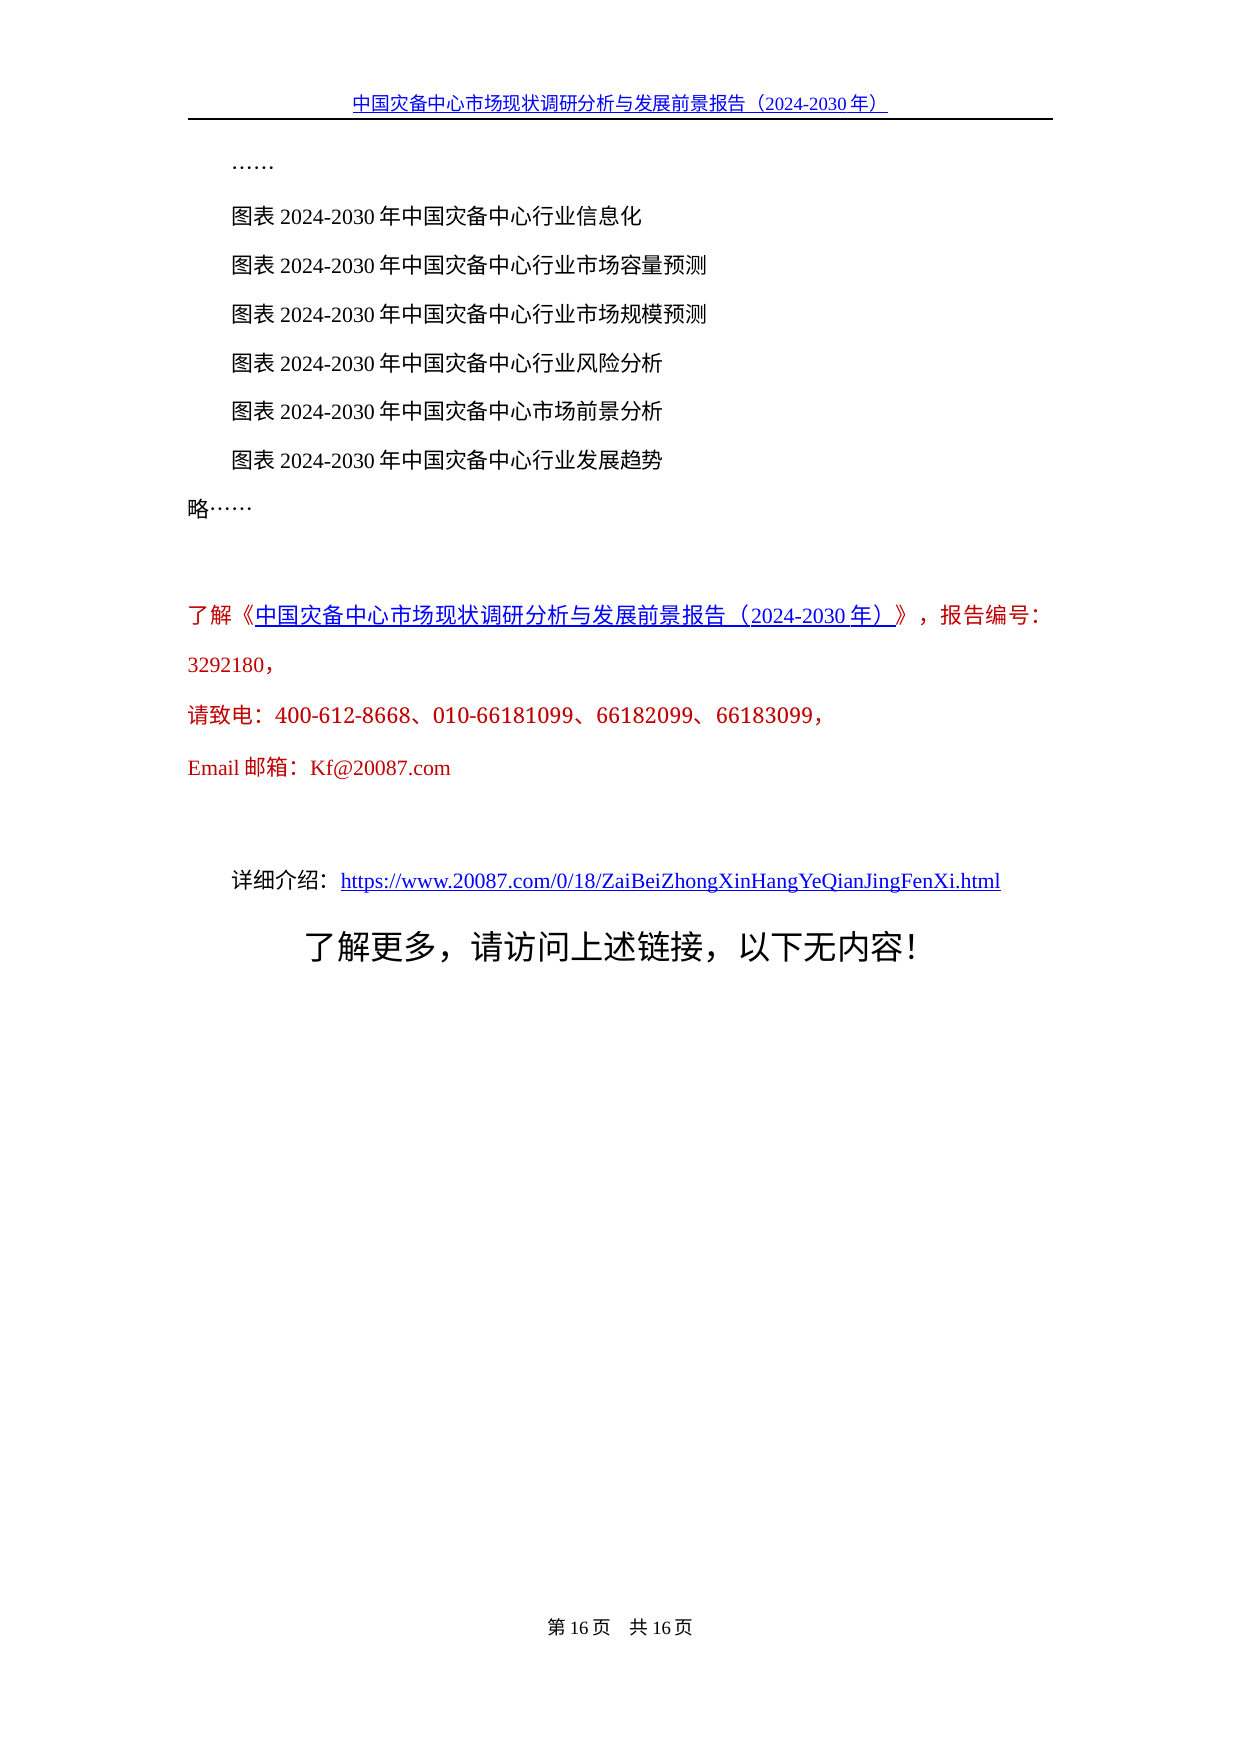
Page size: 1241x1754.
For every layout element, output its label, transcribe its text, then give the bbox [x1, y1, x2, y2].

text Email邮箱：Kf@20087.com [187, 750, 1053, 782]
text 详细介绍：https://www.20087.com/0/18/ZaiBeiZhongXinHangYeQianJingFenXi.html [187, 863, 1053, 895]
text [187, 150, 1053, 524]
text 了解《中国灾备中心市场现状调研分析与发展前景报告（2024-2030年）》，报告编号：3292180， [187, 598, 1053, 679]
title 了解更多，请访问上述链接，以下无内容！ [187, 913, 1053, 978]
text 请致电：400-612-8668、010-66181099、66182099、66183099， [187, 698, 1053, 731]
